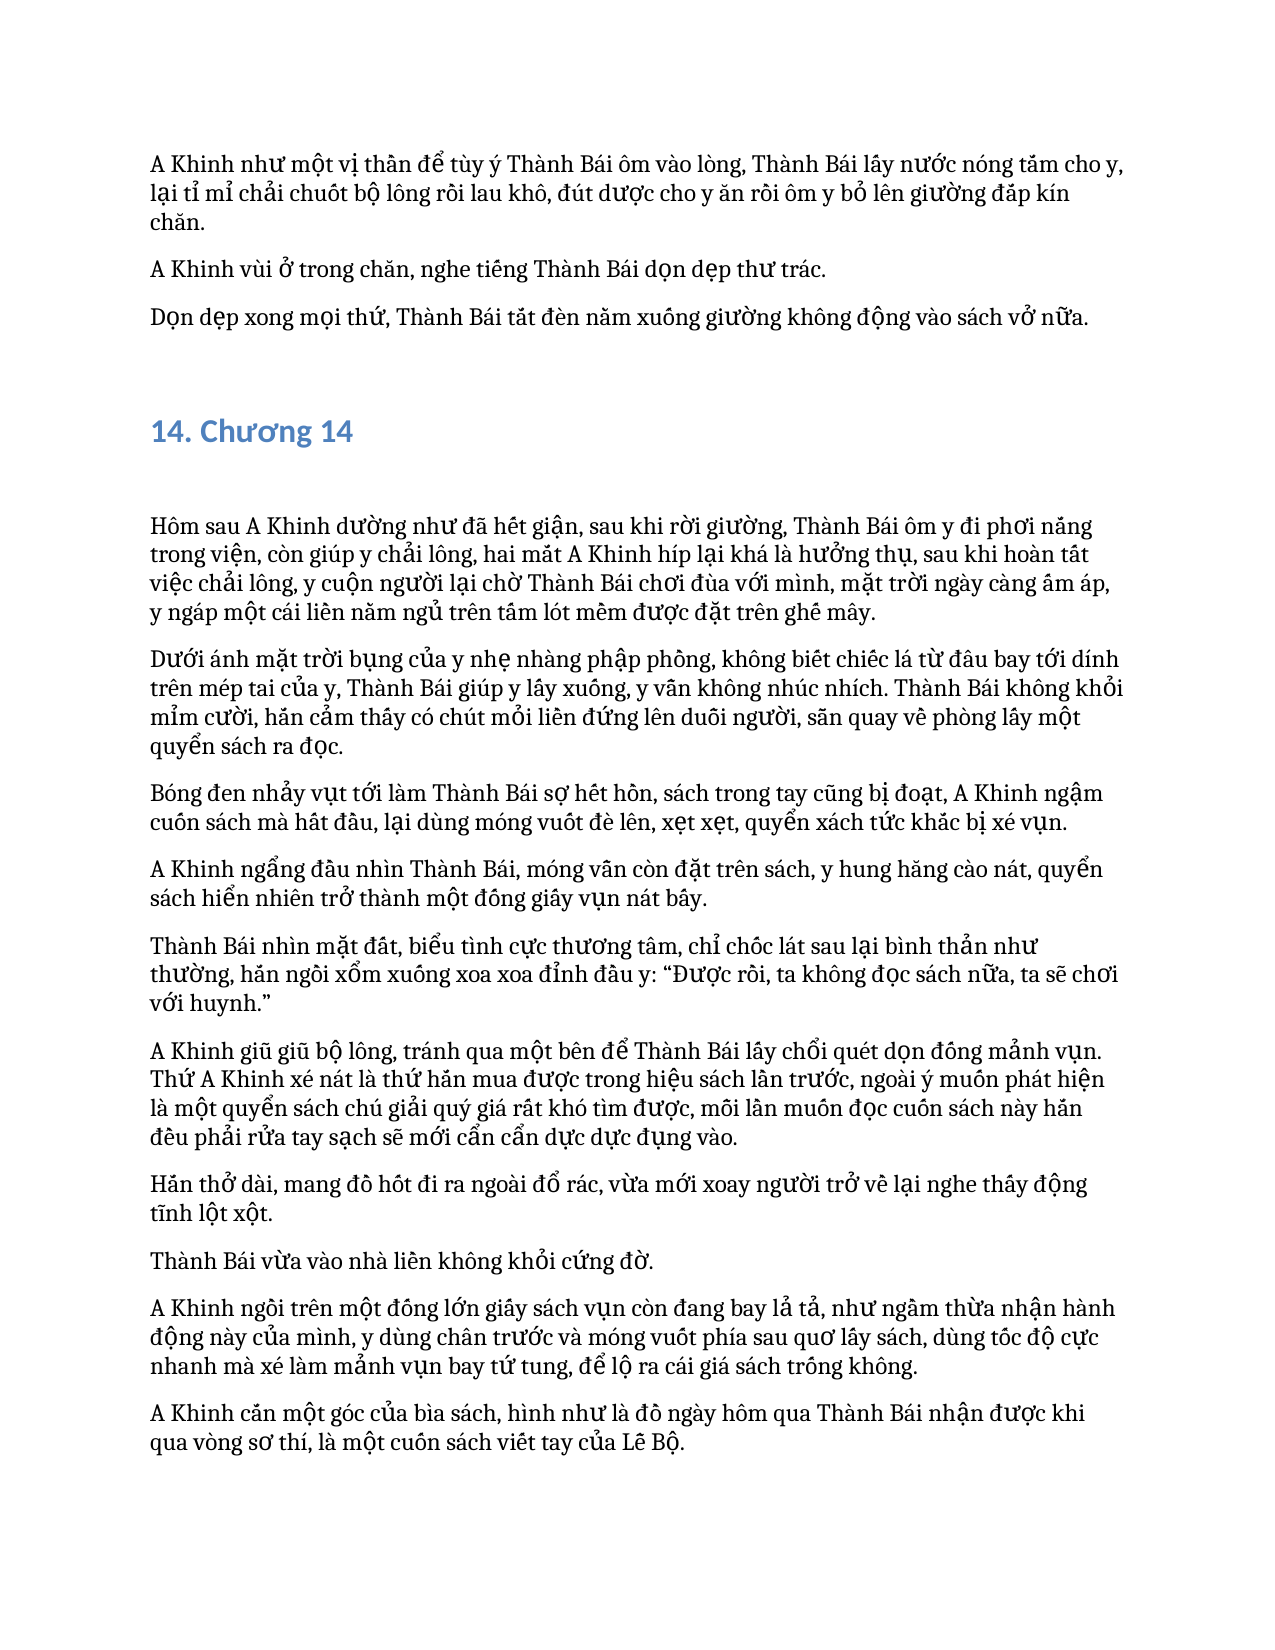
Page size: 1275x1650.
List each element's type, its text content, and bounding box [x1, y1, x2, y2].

text Dưới ánh mặt trời bụng của y nhẹ nhàng phập phồng, không biết chiếc lá từ đâu bay tới dính trên mép tai của y, Thành Bái giúp y lấy xuống, y vẫn không nhúc nhích. Thành Bái không khỏi mỉm cười, hắn cảm thấy có chút mỏi liền đứng lên duỗi người, sẵn quay về phòng lấy một quyển sách ra đọc. [150, 645, 1125, 760]
text A Khinh ngồi trên một đống lớn giấy sách vụn còn đang bay lả tả, như ngầm thừa nhận hành động này của mình, y dùng chân trước và móng vuốt phía sau quơ lấy sách, dùng tốc độ cực nhanh mà xé làm mảnh vụn bay tứ tung, để lộ ra cái giá sách trống không. [150, 1294, 1125, 1380]
subtitle 14. Chương 14 [150, 409, 1125, 450]
text Bóng đen nhảy vụt tới làm Thành Bái sợ hết hồn, sách trong tay cũng bị đoạt, A Khinh ngậm cuốn sách mà hất đầu, lại dùng móng vuốt đè lên, xẹt xẹt, quyển xách tức khắc bị xé vụn. [150, 779, 1125, 837]
text Hắn thở dài, mang đồ hốt đi ra ngoài đổ rác, vừa mới xoay người trở về lại nghe thấy động tĩnh lột xột. [150, 1170, 1125, 1228]
text A Khinh như một vị thần để tùy ý Thành Bái ôm vào lòng, Thành Bái lấy nước nóng tắm cho y, lại tỉ mỉ chải chuốt bộ lông rồi lau khô, đút dược cho y ăn rồi ôm y bỏ lên giường đắp kín chăn. [150, 150, 1125, 236]
text A Khinh ngẩng đầu nhìn Thành Bái, móng vẫn còn đặt trên sách, y hung hăng cào nát, quyển sách hiển nhiên trở thành một đống giấy vụn nát bấy. [150, 855, 1125, 913]
text Dọn dẹp xong mọi thứ, Thành Bái tắt đèn nằm xuống giường không động vào sách vở nữa. [150, 302, 1125, 389]
text A Khinh vùi ở trong chăn, nghe tiếng Thành Bái dọn dẹp thư trác. [150, 255, 1125, 284]
text Thành Bái nhìn mặt đất, biểu tình cực thương tâm, chỉ chốc lát sau lại bình thản như thường, hắn ngồi xổm xuống xoa xoa đỉnh đầu y: “Được rồi, ta không đọc sách nữa, ta sẽ chơi với huynh.” [150, 932, 1125, 1018]
text A Khinh cắn một góc của bìa sách, hình như là đồ ngày hôm qua Thành Bái nhận được khi qua vòng sơ thí, là một cuốn sách viết tay của Lễ Bộ. [150, 1399, 1125, 1457]
text Thành Bái vừa vào nhà liền không khỏi cứng đờ. [150, 1247, 1125, 1275]
text Hôm sau A Khinh dường như đã hết giận, sau khi rời giường, Thành Bái ôm y đi phơi nắng trong viện, còn giúp y chải lông, hai mắt A Khinh híp lại khá là hưởng thụ, sau khi hoàn tất việc chải lông, y cuộn người lại chờ Thành Bái chơi đùa với mình, mặt trời ngày càng ấm áp, y ngáp một cái liền nằm ngủ trên tấm lót mềm được đặt trên ghế mây. [150, 454, 1125, 627]
text A Khinh giũ giũ bộ lông, tránh qua một bên để Thành Bái lấy chổi quét dọn đống mảnh vụn. Thứ A Khinh xé nát là thứ hắn mua được trong hiệu sách lần trước, ngoài ý muốn phát hiện là một quyển sách chú giải quý giá rất khó tìm được, mỗi lần muốn đọc cuốn sách này hắn đều phải rửa tay sạch sẽ mới cẩn cẩn dực dực đụng vào. [150, 1037, 1125, 1152]
